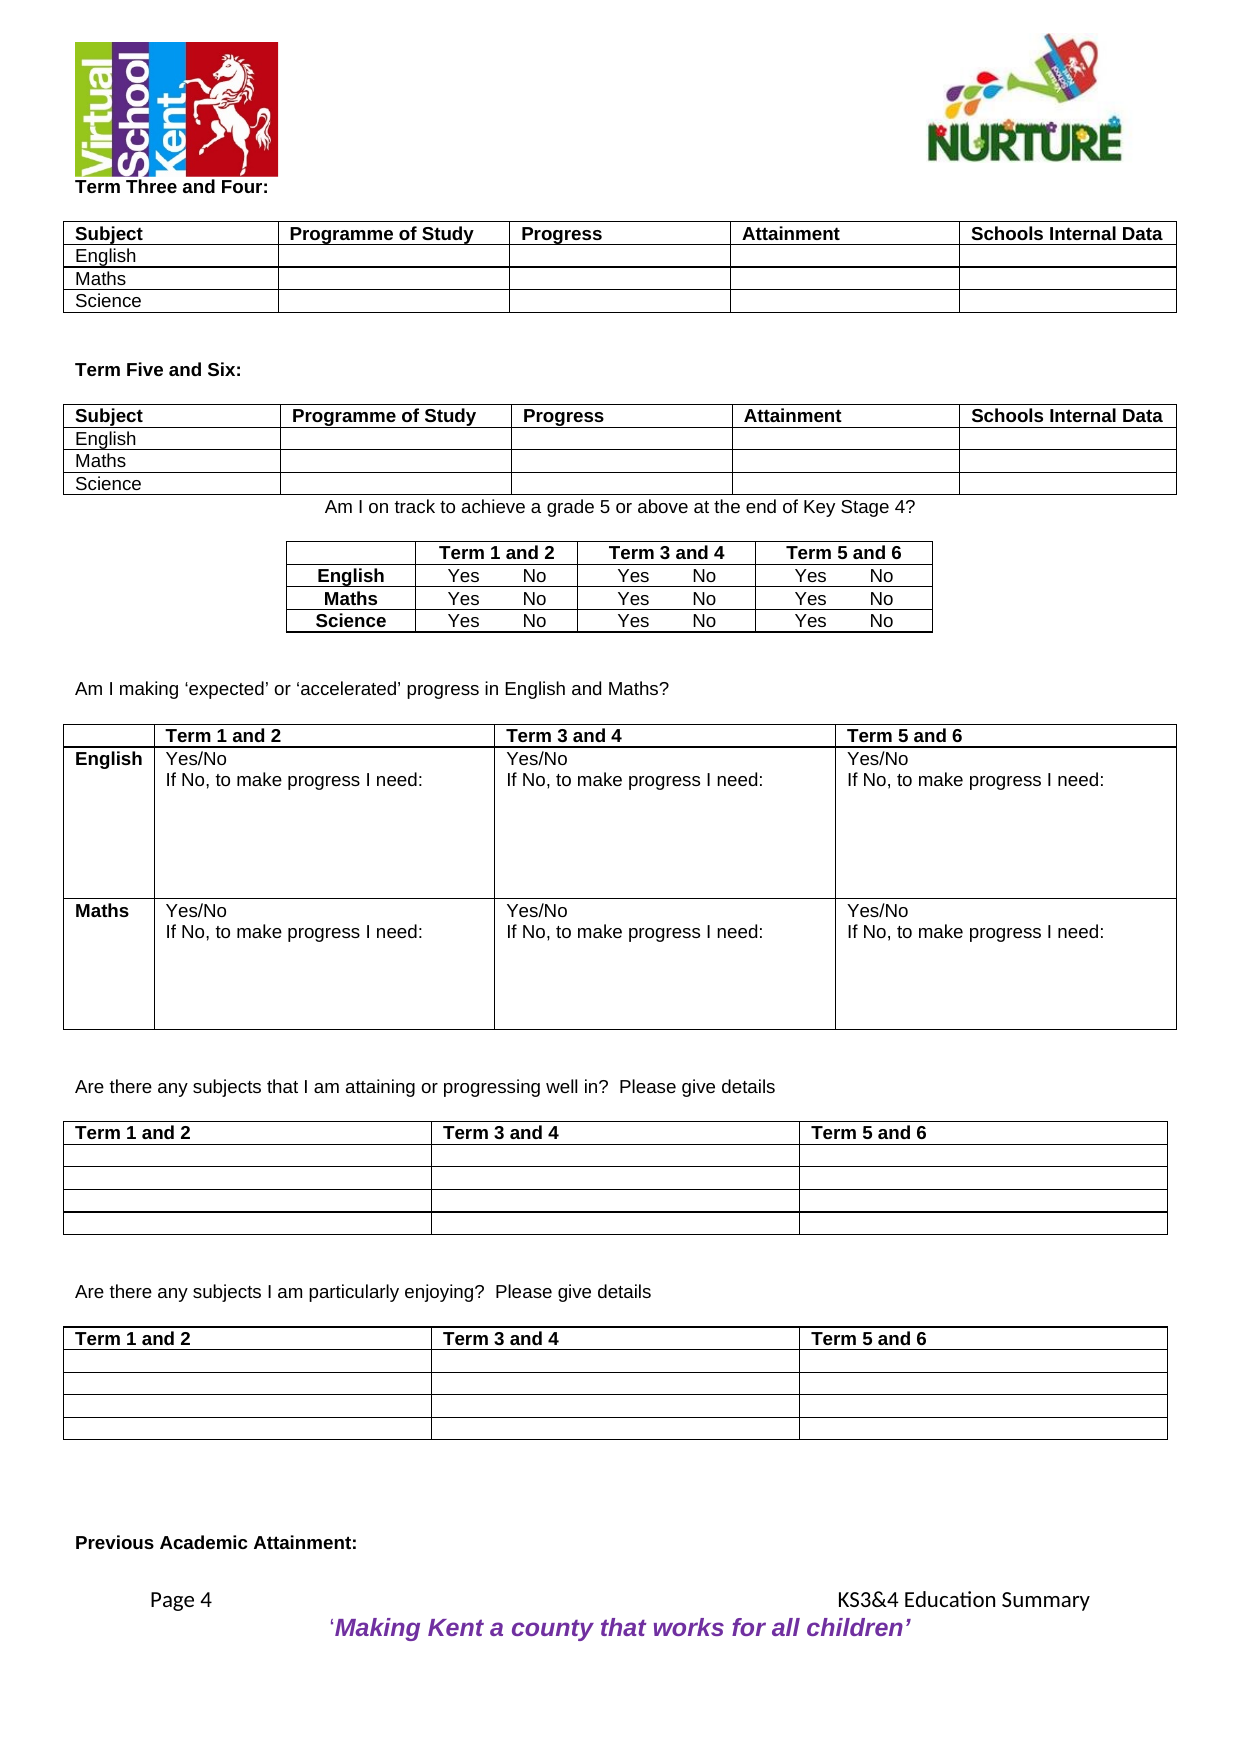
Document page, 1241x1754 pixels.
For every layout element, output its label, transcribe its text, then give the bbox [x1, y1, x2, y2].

table_cell [800, 1373, 1167, 1394]
table_cell [731, 290, 959, 312]
table_header Subject [64, 405, 280, 427]
table_header Attainment [731, 222, 959, 244]
table_header Term 3 and 4 [432, 1122, 799, 1144]
text Am I on track to achieve a grade 5 or above at the end of Key Stage 4? [75, 495, 1165, 517]
table_cell Yes/No If No, to make progress I need: [836, 748, 1176, 898]
table_cell [64, 1373, 431, 1394]
table_header Term 1 and 2 [416, 542, 577, 564]
table_header Term 1 and 2 [64, 1328, 431, 1349]
table_header Term 5 and 6 [756, 542, 932, 564]
table_cell [281, 428, 511, 449]
table_cell [800, 1213, 1167, 1234]
table_header Term 1 and 2 [155, 725, 494, 746]
table_cell [800, 1350, 1167, 1372]
table_header Progress [510, 222, 730, 244]
table_cell Yes No [578, 587, 755, 609]
table_cell [512, 450, 732, 472]
table_cell [800, 1167, 1167, 1189]
table_cell [432, 1418, 799, 1439]
table_cell English [287, 565, 415, 586]
table_header [287, 542, 415, 564]
table_cell [64, 1167, 431, 1189]
table_cell [800, 1145, 1167, 1166]
text Are there any subjects that I am attaining or progressing well in? Please give details [75, 1075, 1165, 1097]
table_cell [733, 473, 959, 494]
table_cell [960, 245, 1176, 266]
text Term Five and Six: [75, 358, 1165, 380]
table_cell Yes/No If No, to make progress I need: [155, 899, 494, 1029]
table_header Programme of Study [281, 405, 511, 427]
table_cell [281, 450, 511, 472]
table_header Term 5 and 6 [800, 1328, 1167, 1349]
table_cell [64, 1350, 431, 1372]
table_cell [731, 245, 959, 266]
table_cell [64, 1213, 431, 1234]
table_header Progress [512, 405, 732, 427]
table_cell [733, 450, 959, 472]
picture [75, 42, 279, 176]
table_cell [510, 245, 730, 266]
table_cell Yes No [416, 610, 577, 631]
text Am I making ‘expected’ or ‘accelerated’ progress in English and Maths? [75, 678, 1165, 700]
table_cell [64, 1395, 431, 1417]
table_cell [800, 1190, 1167, 1211]
table_header Programme of Study [279, 222, 509, 244]
table_cell [279, 245, 509, 266]
table_cell [432, 1190, 799, 1211]
table_header Schools Internal Data [960, 405, 1176, 427]
table_cell Yes No [756, 565, 932, 586]
table_cell Yes/No If No, to make progress I need: [155, 748, 494, 898]
table_cell [279, 268, 509, 289]
table_cell [432, 1213, 799, 1234]
table_header Term 5 and 6 [800, 1122, 1167, 1144]
text Previous Academic Attainment: [75, 1532, 1165, 1553]
table_cell [960, 428, 1176, 449]
table_header Term 3 and 4 [578, 542, 755, 564]
picture [909, 33, 1144, 162]
table_cell [510, 290, 730, 312]
table_cell [800, 1395, 1167, 1417]
table_cell [281, 473, 511, 494]
table_cell Science [64, 290, 278, 312]
table_header [64, 725, 154, 746]
table_cell [960, 473, 1176, 494]
table_cell [279, 290, 509, 312]
table_cell [800, 1418, 1167, 1439]
table_cell [512, 428, 732, 449]
table_cell [960, 450, 1176, 472]
table_cell [64, 1145, 431, 1166]
table_header Schools Internal Data [960, 222, 1176, 244]
table_cell [64, 1418, 431, 1439]
table_header Term 1 and 2 [64, 1122, 431, 1144]
table_cell English [64, 245, 278, 266]
table_cell English [64, 428, 280, 449]
table_header Attainment [733, 405, 959, 427]
table_cell Maths [64, 899, 154, 1029]
table_header Term 5 and 6 [836, 725, 1176, 746]
table_cell Maths [64, 450, 280, 472]
table_header Subject [64, 222, 278, 244]
table_cell [960, 290, 1176, 312]
table_cell [432, 1350, 799, 1372]
table_header Term 3 and 4 [432, 1328, 799, 1349]
table_cell [733, 428, 959, 449]
table_cell [960, 268, 1176, 289]
table_cell English [64, 748, 154, 898]
table_cell [432, 1145, 799, 1166]
table_cell Yes No [756, 610, 932, 631]
table_cell Science [287, 610, 415, 631]
table_cell Yes/No If No, to make progress I need: [836, 899, 1176, 1029]
table_cell Science [64, 473, 280, 494]
table_cell [731, 268, 959, 289]
table_cell Yes No [578, 565, 755, 586]
table_cell [64, 1190, 431, 1211]
table_cell Yes No [578, 610, 755, 631]
table_cell [432, 1167, 799, 1189]
table_cell Yes/No If No, to make progress I need: [495, 748, 835, 898]
table_cell Yes No [756, 587, 932, 609]
table_cell Yes No [416, 587, 577, 609]
table_header Term 3 and 4 [495, 725, 835, 746]
table_cell Yes/No If No, to make progress I need: [495, 899, 835, 1029]
text Are there any subjects I am particularly enjoying? Please give details [75, 1281, 1165, 1302]
text Term Three and Four: [75, 176, 1165, 197]
table_cell [512, 473, 732, 494]
table_cell Maths [64, 268, 278, 289]
table_cell [432, 1395, 799, 1417]
table_cell Yes No [416, 565, 577, 586]
table_cell [432, 1373, 799, 1394]
table_cell [510, 268, 730, 289]
table_cell Maths [287, 587, 415, 609]
